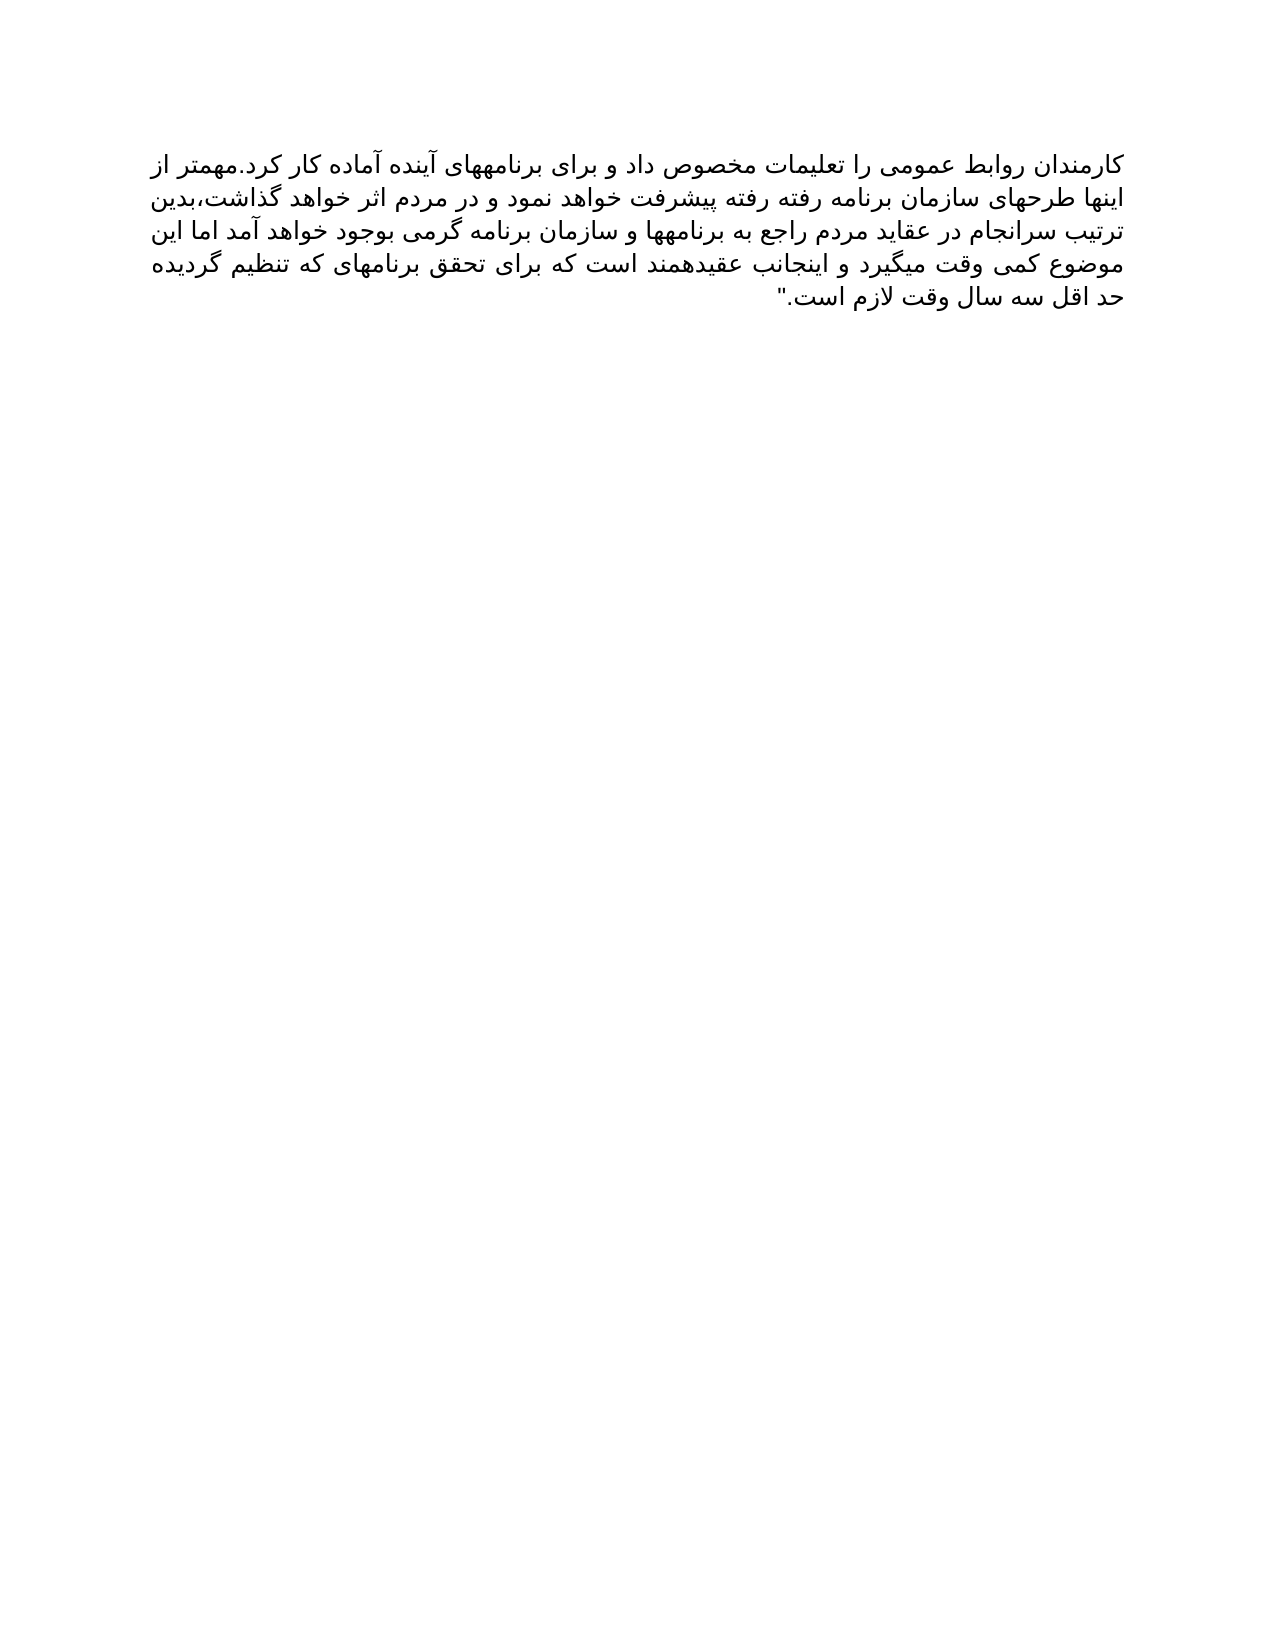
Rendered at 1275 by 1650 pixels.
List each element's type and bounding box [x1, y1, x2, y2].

text [150, 150, 1125, 311]
